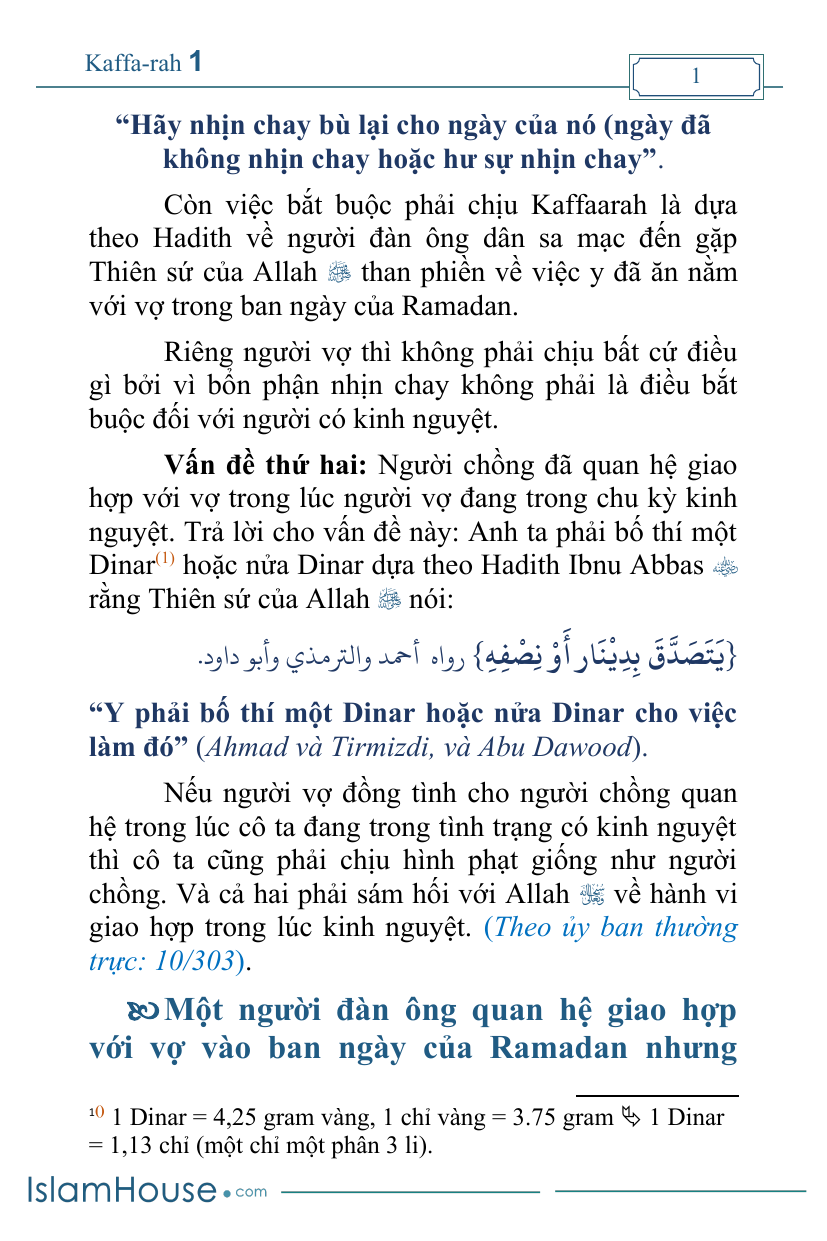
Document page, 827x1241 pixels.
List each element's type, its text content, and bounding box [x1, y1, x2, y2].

text “Y phải bố thí một Dinar hoặc nửa Dinar cho việc làm đó” (Ahmad và Tirmizdi, và Abu Dawood). [89, 696, 738, 763]
picture [20, 1171, 541, 1209]
text Vấn đề thứ hai: Người chồng đã quan hệ giao hợp với vợ trong lúc người vợ đang trong chu kỳ kinh nguyệt. Trả lời cho vấn đề này: Anh ta phải bố thí một Dinar() hoặc nửa Dinar dựa theo Hadith Ibnu Abbas rằng Thiên sứ của Allah nói: [89, 447, 738, 614]
text “Hãy nhịn chay bù lại cho ngày của nó (ngày đã không nhịn chay hoặc hư sự nhịn chay”. [89, 107, 738, 174]
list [89, 989, 738, 1066]
text Nếu người vợ đồng tình cho người chồng quan hệ trong lúc cô ta đang trong tình trạng có kinh nguyệt thì cô ta cũng phải chịu hình phạt giống như người chồng. Và cả hai phải sám hối với Allah về hành vi giao hợp trong lúc kinh nguyệt. (Theo ủy ban thường trực: 10/303). [89, 775, 738, 976]
text {يَتَصَدَّقَ بِدِيْنَار أَوْ نِصْفِهِ} رواه أحمد والترمذي وأبو داود. [89, 627, 738, 683]
text Riêng người vợ thì không phải chịu bất cứ điều gì bởi vì bổn phận nhịn chay không phải là điều bắt buộc đối với người có kinh nguyệt. [89, 334, 738, 434]
picture [548, 1170, 807, 1208]
text Còn việc bắt buộc phải chịu Kaffaarah là dựa theo Hadith về người đàn ông dân sa mạc đến gặp Thiên sứ của Allah than phiền về việc y đã ăn nằm với vợ trong ban ngày của Ramadan. [89, 187, 738, 321]
